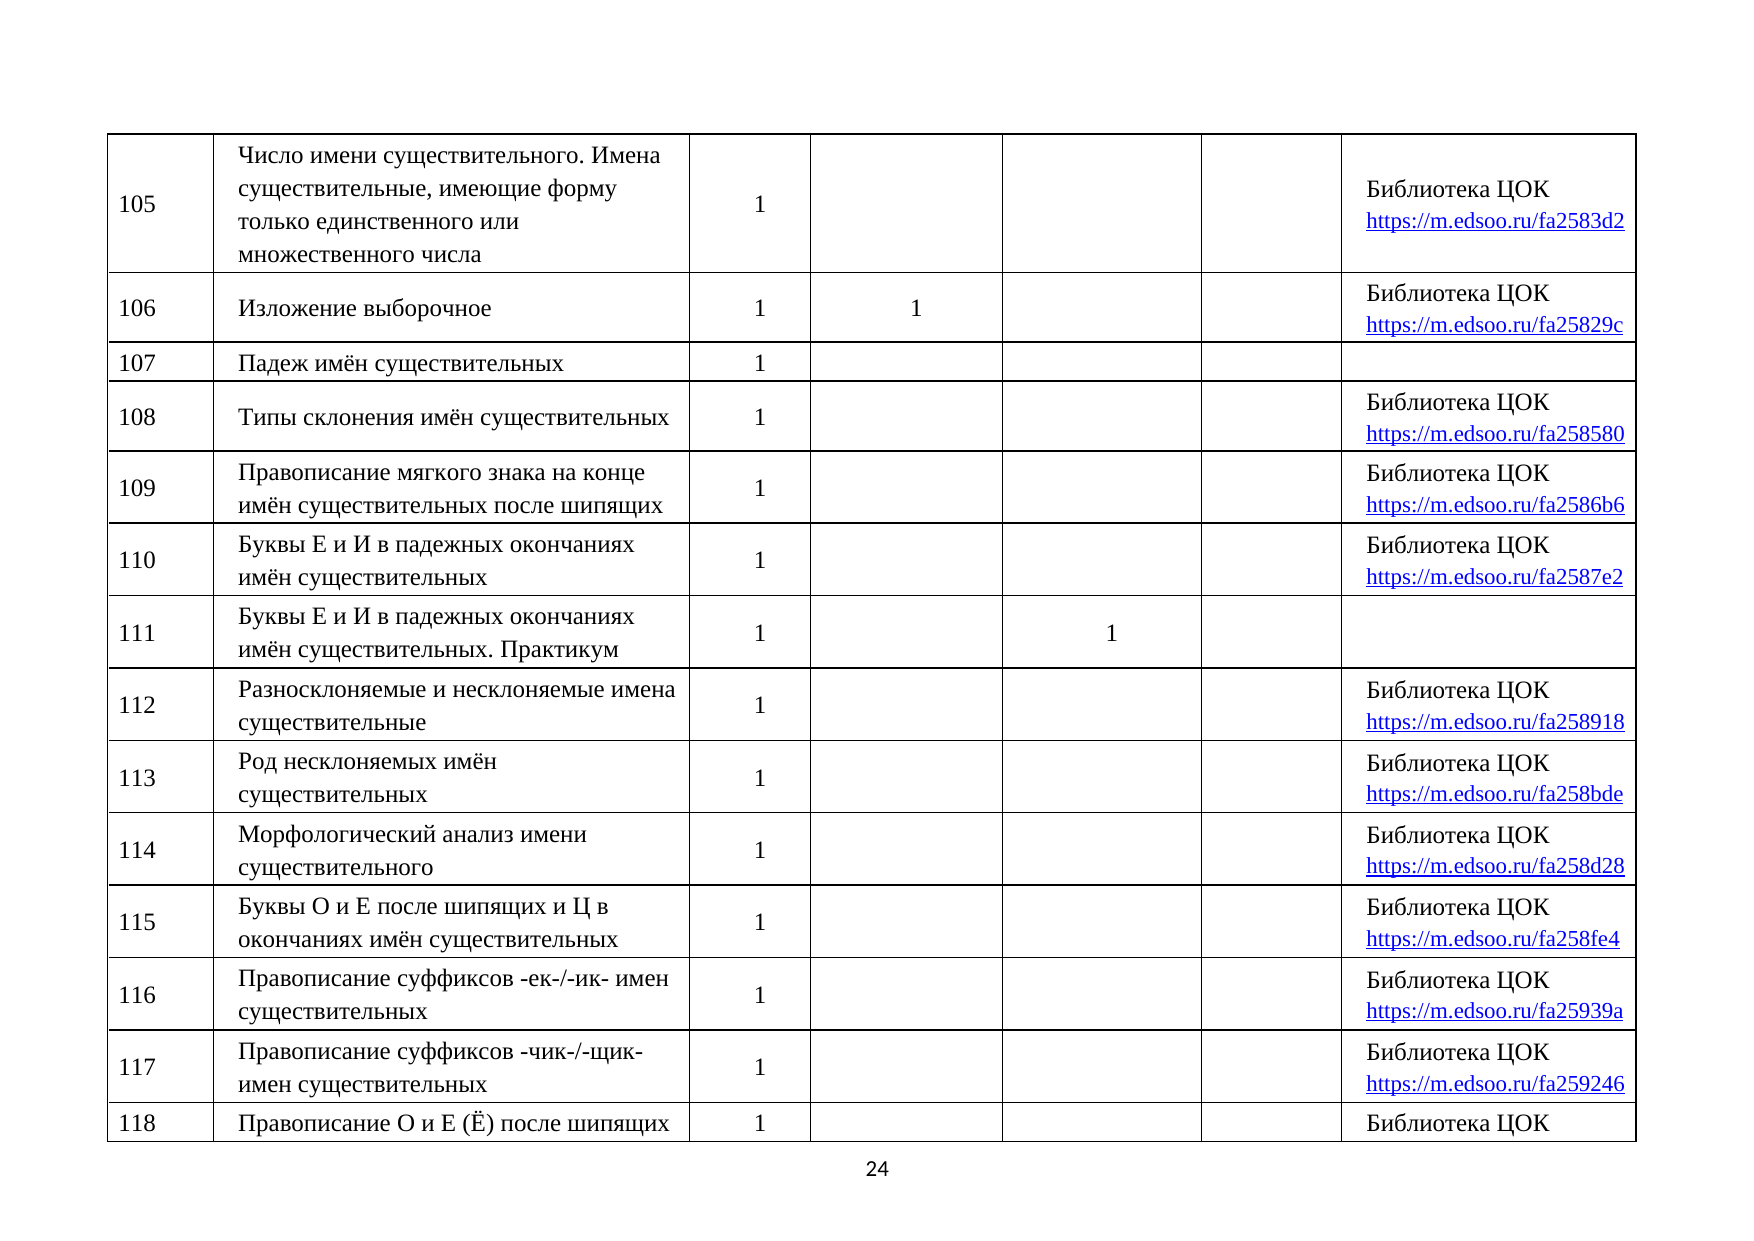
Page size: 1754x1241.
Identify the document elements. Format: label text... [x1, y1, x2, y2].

table_cell [1202, 741, 1341, 812]
table_cell [811, 958, 1002, 1029]
table_cell 1 [690, 669, 810, 739]
table_cell [811, 886, 1002, 957]
table_cell [811, 452, 1002, 522]
table_cell [1003, 1031, 1201, 1101]
table_cell [1003, 958, 1201, 1029]
table_cell [1202, 1103, 1341, 1141]
table_cell Разносклоняемые и несклоняемые имена существительные [214, 669, 689, 739]
table_cell 108 [108, 381, 213, 450]
table_cell [811, 813, 1002, 884]
table_cell 1 [690, 1103, 810, 1141]
table_cell 118 [108, 1103, 213, 1141]
table_cell [1003, 886, 1201, 957]
table_cell 107 [108, 342, 213, 380]
table_cell 1 [690, 452, 810, 522]
table_cell [1342, 343, 1635, 380]
table_cell 1 [690, 813, 810, 884]
table_cell [1202, 886, 1341, 957]
table_cell Библиотека ЦОК https://m.edsoo.ru/fa25939a [1342, 958, 1635, 1029]
table_cell 1 [690, 524, 810, 595]
table_cell [1202, 958, 1341, 1029]
table_cell [1003, 273, 1201, 341]
table_cell [1003, 382, 1201, 450]
table_cell Библиотека ЦОК https://m.edsoo.ru/fa258bde [1342, 741, 1635, 812]
table_cell 1 [690, 135, 810, 271]
table_cell [811, 343, 1002, 380]
table_cell Библиотека ЦОК https://m.edsoo.ru/fa2586b6 [1342, 452, 1635, 522]
table_cell [811, 1103, 1002, 1141]
table_cell Род несклоняемых имён существительных [214, 741, 689, 812]
table_cell Буквы Е и И в падежных окончаниях имён существительных [214, 524, 689, 595]
table_cell 109 [108, 451, 213, 522]
table_cell 1 [690, 741, 810, 812]
table_cell Число имени существительного. Имена существительные, имеющие форму только единственного или множественного числа [214, 135, 689, 271]
table_cell [1342, 596, 1635, 667]
table_cell 110 [108, 523, 213, 595]
table_cell [1003, 524, 1201, 595]
table_cell 1 [690, 1031, 810, 1101]
table_cell 112 [108, 668, 213, 739]
table_cell [811, 382, 1002, 450]
table_cell [1202, 813, 1341, 884]
table_cell [811, 135, 1002, 271]
table_cell 106 [108, 273, 213, 341]
table_cell 113 [108, 741, 213, 812]
table_cell Библиотека ЦОК https://m.edsoo.ru/fa258580 [1342, 382, 1635, 450]
table_cell 117 [108, 1030, 213, 1101]
table_cell Правописание мягкого знака на конце имён существительных после шипящих [214, 452, 689, 522]
table_cell 116 [108, 958, 213, 1029]
table_cell Правописание суффиксов -ек-/-ик- имен существительных [214, 958, 689, 1029]
table_cell 115 [108, 885, 213, 957]
table_cell [811, 669, 1002, 739]
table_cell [214, 1103, 689, 1141]
table_cell 1 [690, 596, 810, 667]
table_cell Правописание суффиксов -чик-/-щик- имен существительных [214, 1031, 689, 1101]
table_cell Библиотека ЦОК https://m.edsoo.ru/fa258918 [1342, 669, 1635, 739]
table_cell [1003, 452, 1201, 522]
table_cell [1202, 343, 1341, 380]
table_cell [1003, 135, 1201, 271]
table_cell [1202, 596, 1341, 667]
table_cell 105 [108, 135, 213, 271]
table_cell [1202, 1031, 1341, 1101]
table_cell [811, 596, 1002, 667]
table_cell Библиотека ЦОК https://m.edsoo.ru/fa259246 [1342, 1031, 1635, 1101]
table_cell 1 [1003, 596, 1201, 667]
table_cell [1202, 669, 1341, 739]
table_cell 1 [690, 382, 810, 450]
table_cell 111 [108, 596, 213, 667]
table_cell Библиотека ЦОК https://m.edsoo.ru/fa258d28 [1342, 813, 1635, 884]
table_cell Изложение выборочное [214, 273, 689, 341]
table_cell 1 [690, 273, 810, 341]
table_cell 1 [811, 273, 1002, 341]
table_cell [1003, 343, 1201, 380]
table_cell Буквы Е и И в падежных окончаниях имён существительных. Практикум [214, 596, 689, 667]
table_cell Буквы О и Е после шипящих и Ц в окончаниях имён существительных [214, 886, 689, 957]
table_cell [1003, 1103, 1201, 1141]
table_cell Библиотека ЦОК https://m.edsoo.ru/fa2587e2 [1342, 524, 1635, 595]
table_cell [1003, 741, 1201, 812]
table_cell [1202, 382, 1341, 450]
table_cell 114 [108, 813, 213, 884]
table_cell [1202, 273, 1341, 341]
table_cell 1 [690, 958, 810, 1029]
table_cell Библиотека ЦОК https://m.edsoo.ru/fa25829c [1342, 273, 1635, 341]
table_cell [1202, 452, 1341, 522]
table_cell [1202, 524, 1341, 595]
table_cell 1 [690, 886, 810, 957]
table_cell [811, 741, 1002, 812]
table_cell Типы склонения имён существительных [214, 382, 689, 450]
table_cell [1342, 1103, 1635, 1141]
table_cell [1003, 813, 1201, 884]
table_cell Морфологический анализ имени существительного [214, 813, 689, 884]
table_cell Падеж имён существительных [214, 343, 689, 380]
table_cell [1202, 135, 1341, 271]
table_cell Библиотека ЦОК https://m.edsoo.ru/fa258fe4 [1342, 886, 1635, 957]
table_cell Библиотека ЦОК https://m.edsoo.ru/fa2583d2 [1342, 135, 1635, 271]
table_cell 1 [690, 343, 810, 380]
table_cell [811, 524, 1002, 595]
table_cell [811, 1031, 1002, 1101]
table_cell [1003, 669, 1201, 739]
